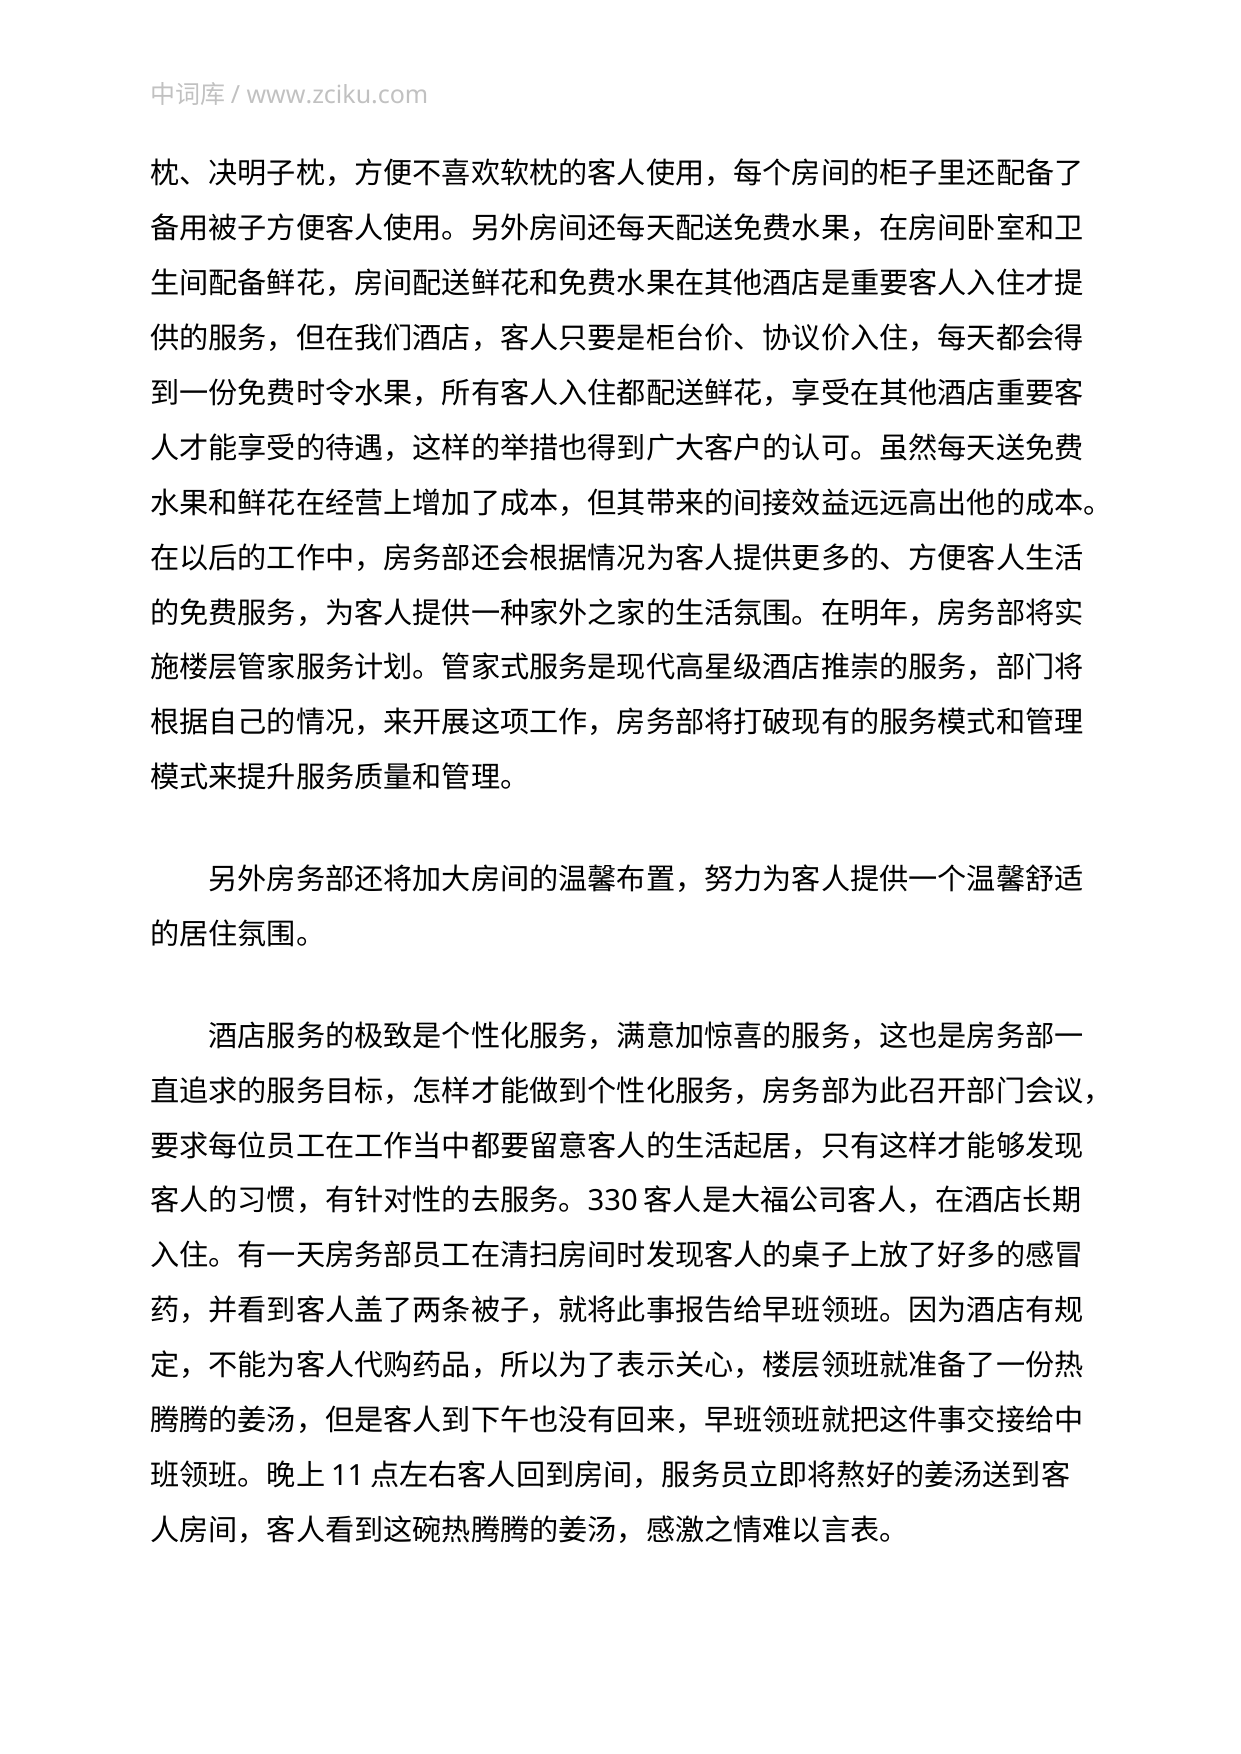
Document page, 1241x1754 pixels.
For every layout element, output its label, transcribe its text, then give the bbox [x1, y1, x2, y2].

text 另外房务部还将加大房间的温馨布置，努力为客人提供一个温馨舒适的居住氛围。 [150, 856, 1090, 953]
text 酒店服务的极致是个性化服务，满意加惊喜的服务，这也是房务部一直追求的服务目标，怎样才能做到个性化服务，房务部为此召开部门会议，要求每位员工在工作当中都要留意客人的生活起居，只有这样才能够发现客人的习惯，有针对性的去服务。330客人是大福公司客人，在酒店长期入住。有一天房务部员工在清扫房间时发现客人的桌子上放了好多的感冒药，并看到客人盖了两条被子，就将此事报告给早班领班。因为酒店有规定，不能为客人代购药品，所以为了表示关心，楼层领班就准备了一份热腾腾的姜汤，但是客人到下午也没有回来，早班领班就把这件事交接给中班领班。晚上11点左右客人回到房间，服务员立即将熬好的姜汤送到客人房间，客人看到这碗热腾腾的姜汤，感激之情难以言表。 [150, 1012, 1090, 1549]
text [150, 150, 1090, 796]
